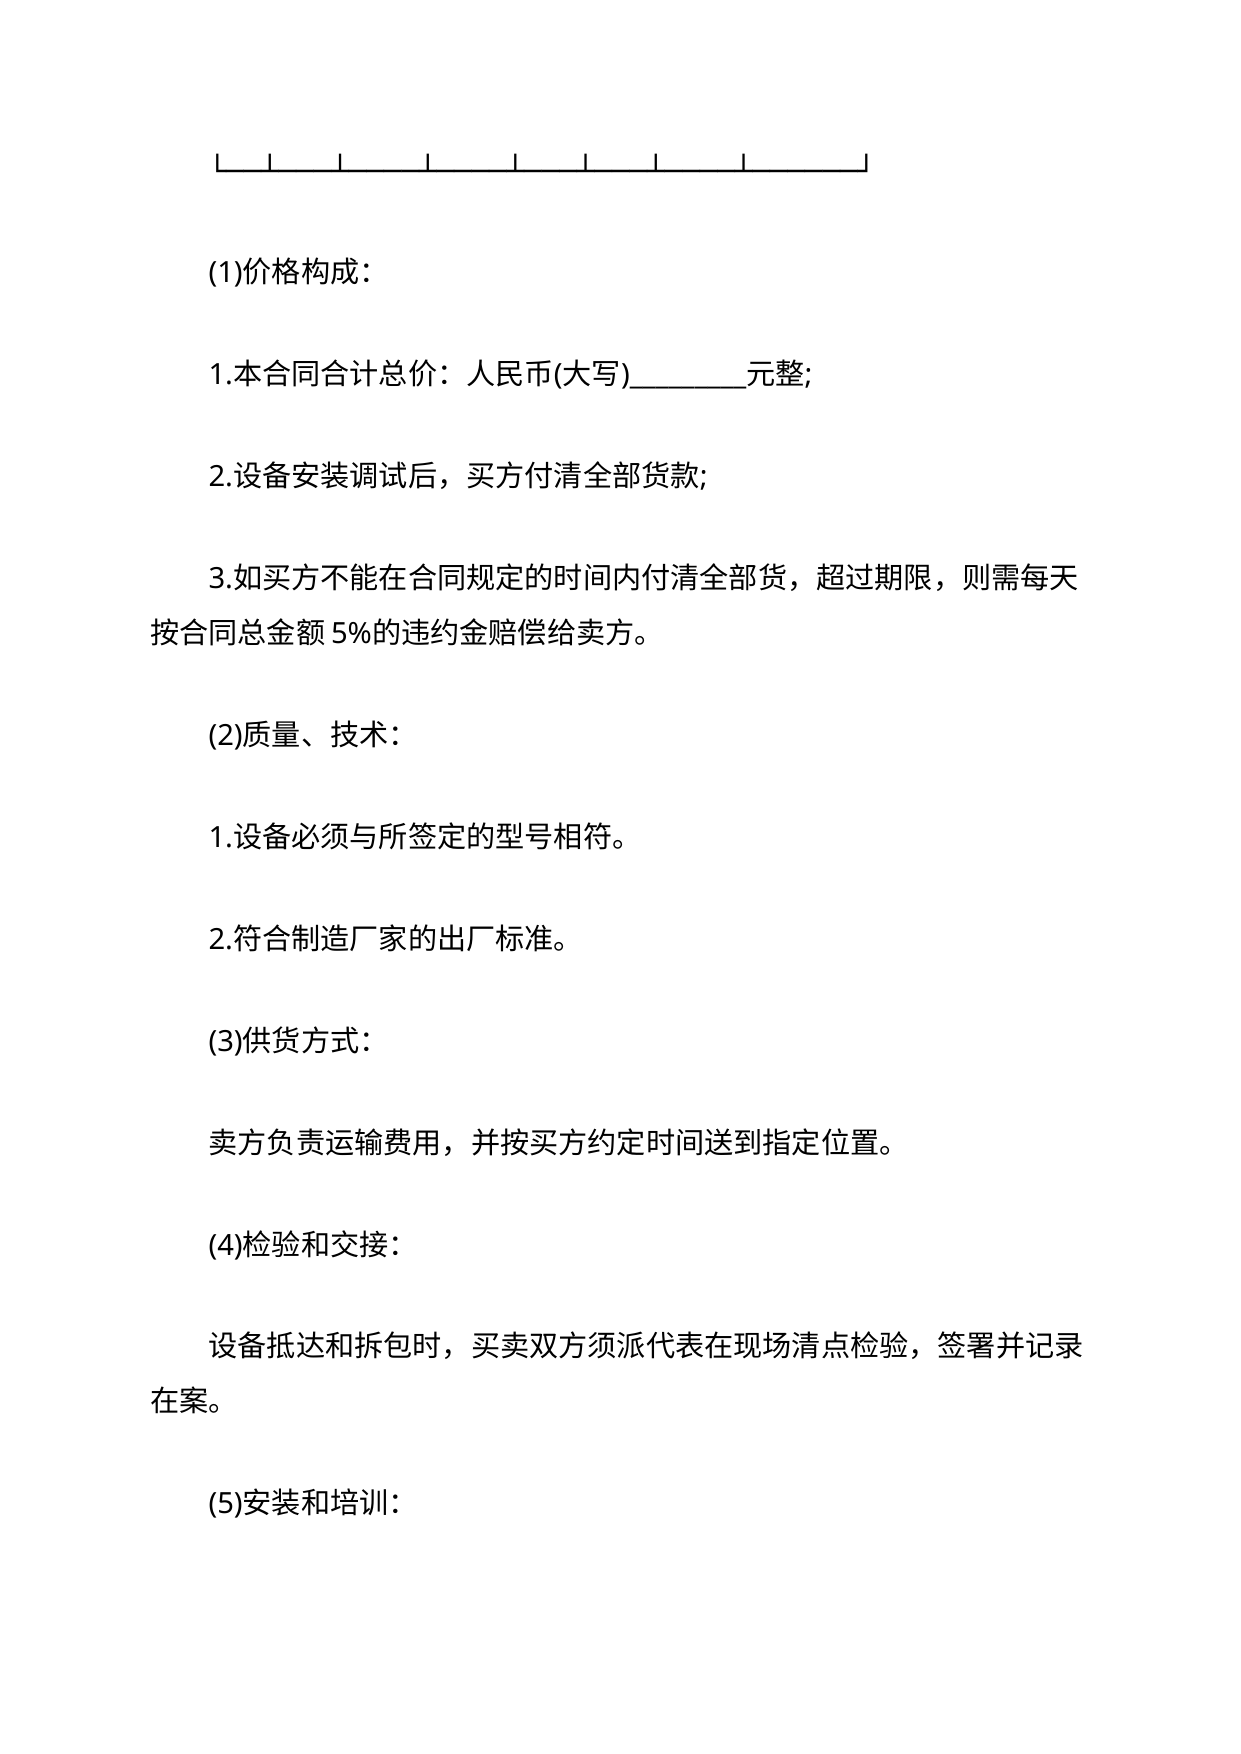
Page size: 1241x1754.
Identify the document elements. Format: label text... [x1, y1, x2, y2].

text 3.如买方不能在合同规定的时间内付清全部货，超过期限，则需每天按合同总金额5%的违约金赔偿给卖方。 [150, 554, 1090, 652]
text (4)检验和交接： [150, 1221, 1090, 1263]
text 2.设备安装调试后，买方付清全部货款; [150, 452, 1090, 495]
text 卖方负责运输费用，并按买方约定时间送到指定位置。 [150, 1119, 1090, 1162]
text 设备抵达和拆包时，买卖双方须派代表在现场清点检验，签署并记录在案。 [150, 1323, 1090, 1420]
text (1)价格构成： [150, 248, 1090, 291]
text (2)质量、技术： [150, 711, 1090, 754]
text └──┴───┴────┴────┴───┴───┴────┴──────┘ [150, 150, 1090, 190]
text 1.本合同合计总价：人民币(大写)_________元整; [150, 350, 1090, 393]
text 1.设备必须与所签定的型号相符。 [150, 813, 1090, 856]
text 2.符合制造厂家的出厂标准。 [150, 915, 1090, 958]
text (3)供货方式： [150, 1017, 1090, 1060]
text (5)安装和培训： [150, 1480, 1090, 1522]
